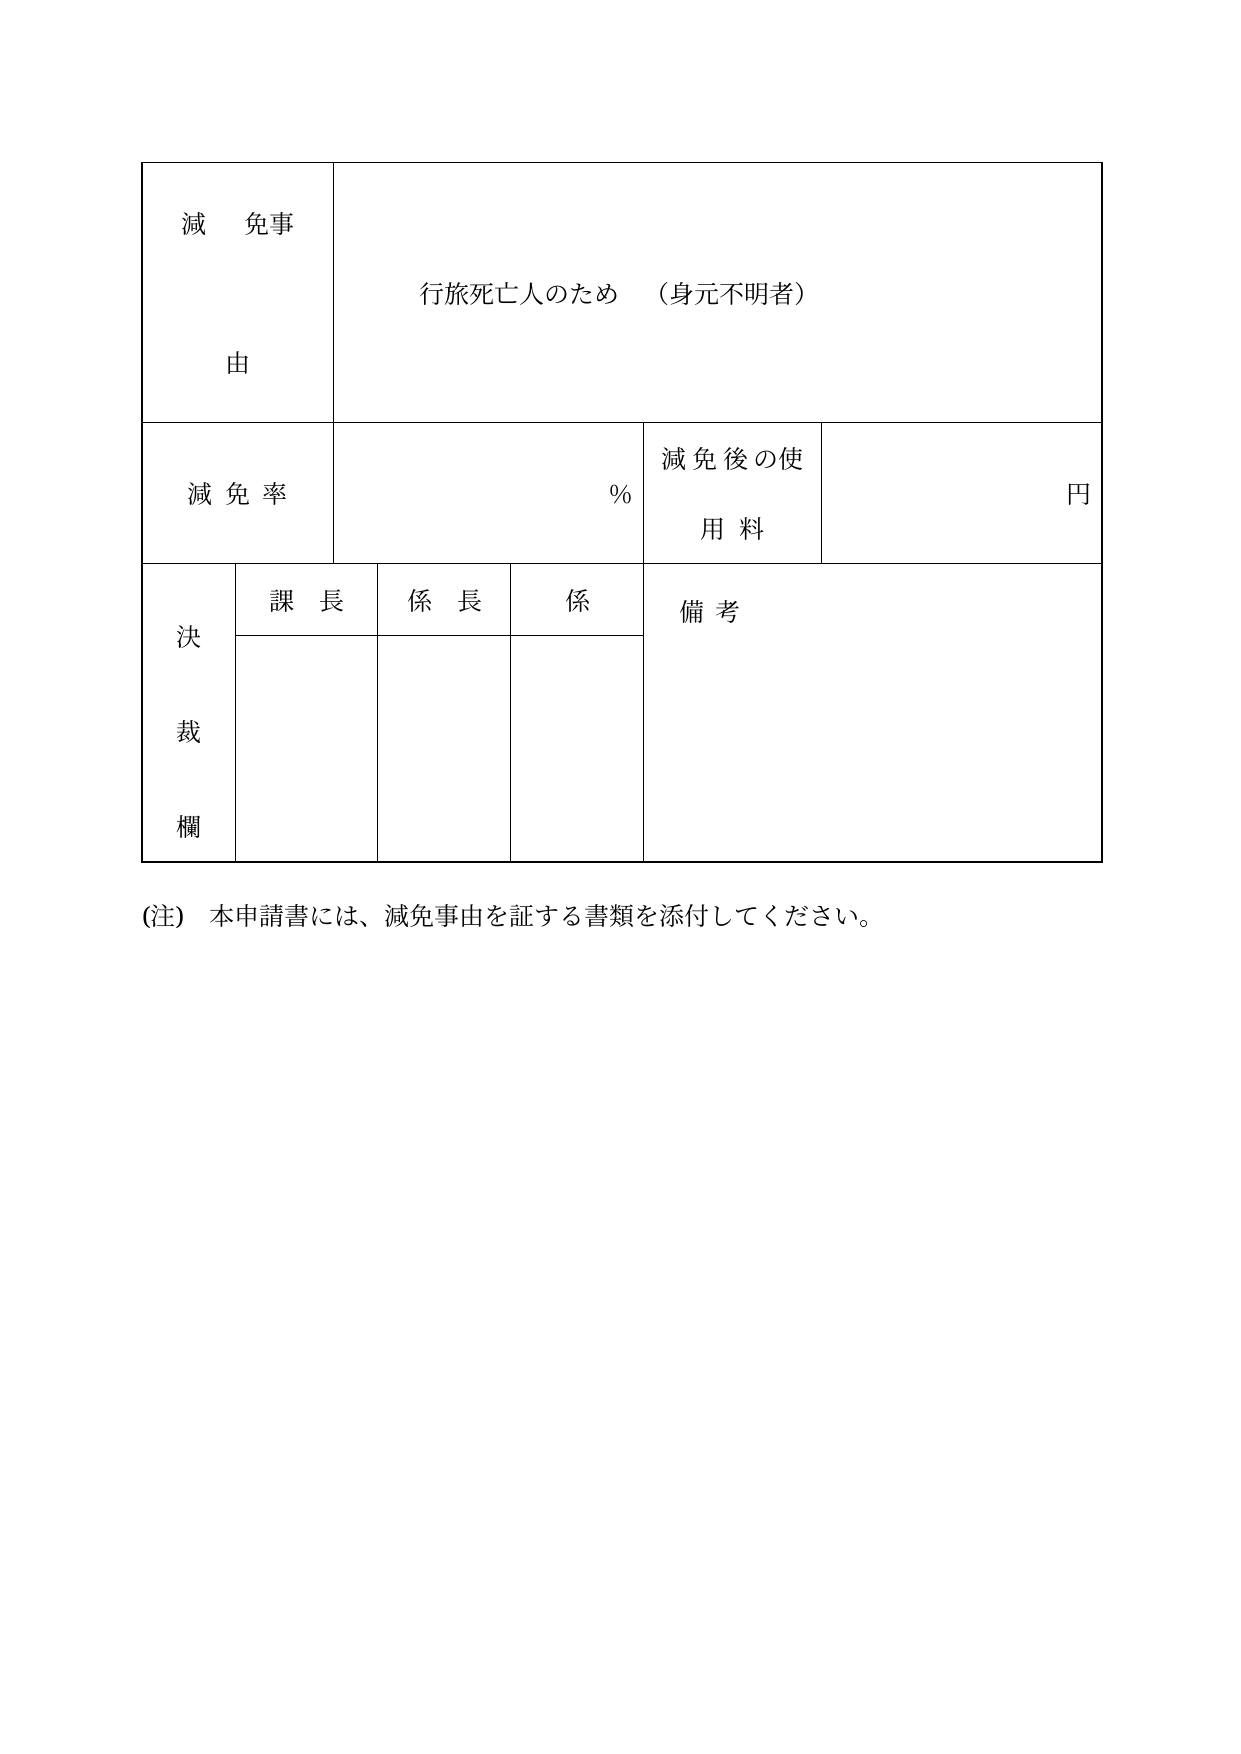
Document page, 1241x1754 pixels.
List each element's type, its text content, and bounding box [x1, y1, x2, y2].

table_cell [511, 636, 643, 861]
table_cell 円 [822, 423, 1101, 563]
table_cell 課 長 [236, 564, 377, 635]
table_cell 減免率 [143, 423, 333, 563]
table_cell 備考 [644, 564, 1101, 861]
table_cell [236, 636, 377, 861]
table_cell 行旅死亡人のため （身元不明者） [334, 163, 1101, 422]
table_cell 減免事由 [143, 163, 333, 422]
text (注) 本申請書には、減免事由を証する書類を添付してください。 [142, 880, 1098, 950]
table_cell 係 長 [378, 564, 510, 635]
table_cell [378, 636, 510, 861]
table_cell 減免後の使用料 [644, 423, 821, 563]
table_cell 係 [511, 564, 643, 635]
table_cell 決 裁 欄 [143, 564, 235, 861]
table_cell ％ [334, 423, 643, 563]
